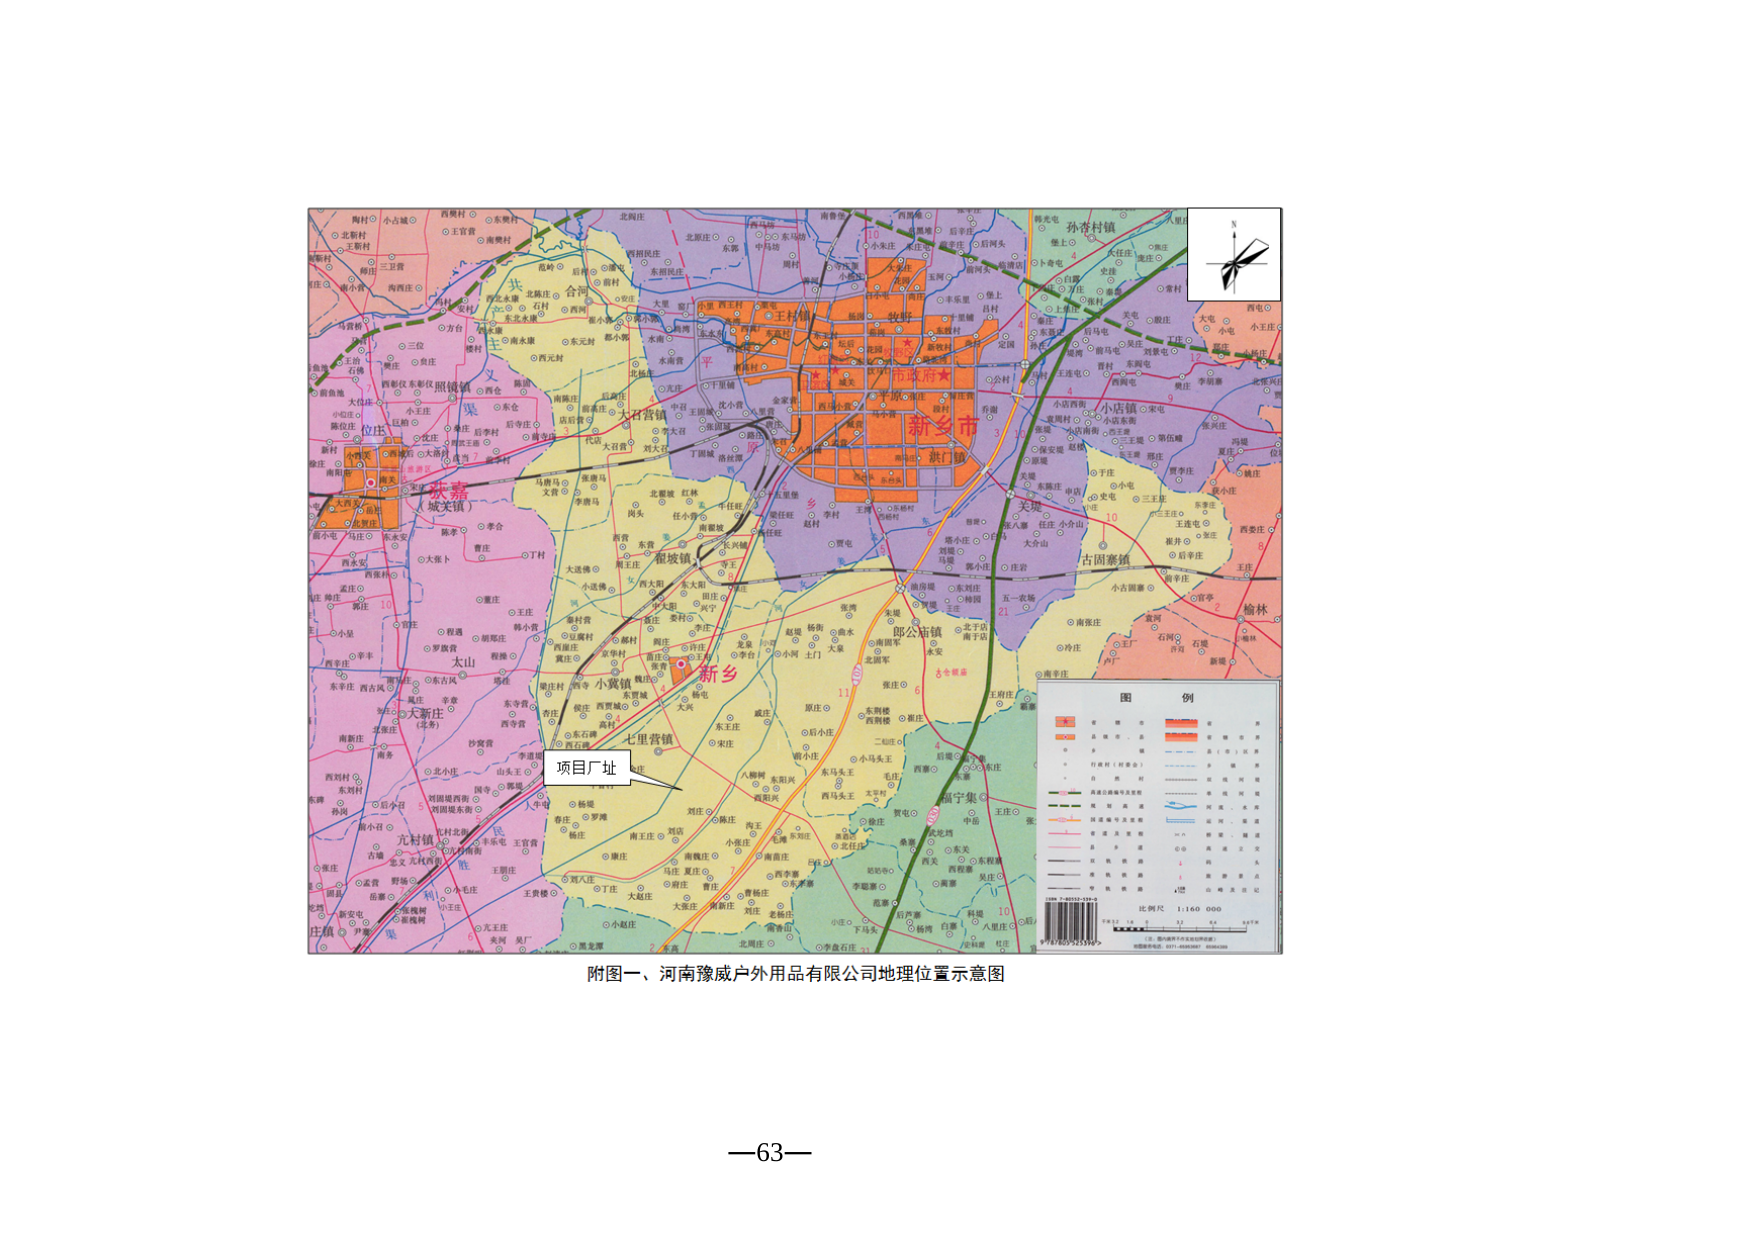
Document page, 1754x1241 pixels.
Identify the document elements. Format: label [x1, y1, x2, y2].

picture [177, 159, 1359, 993]
